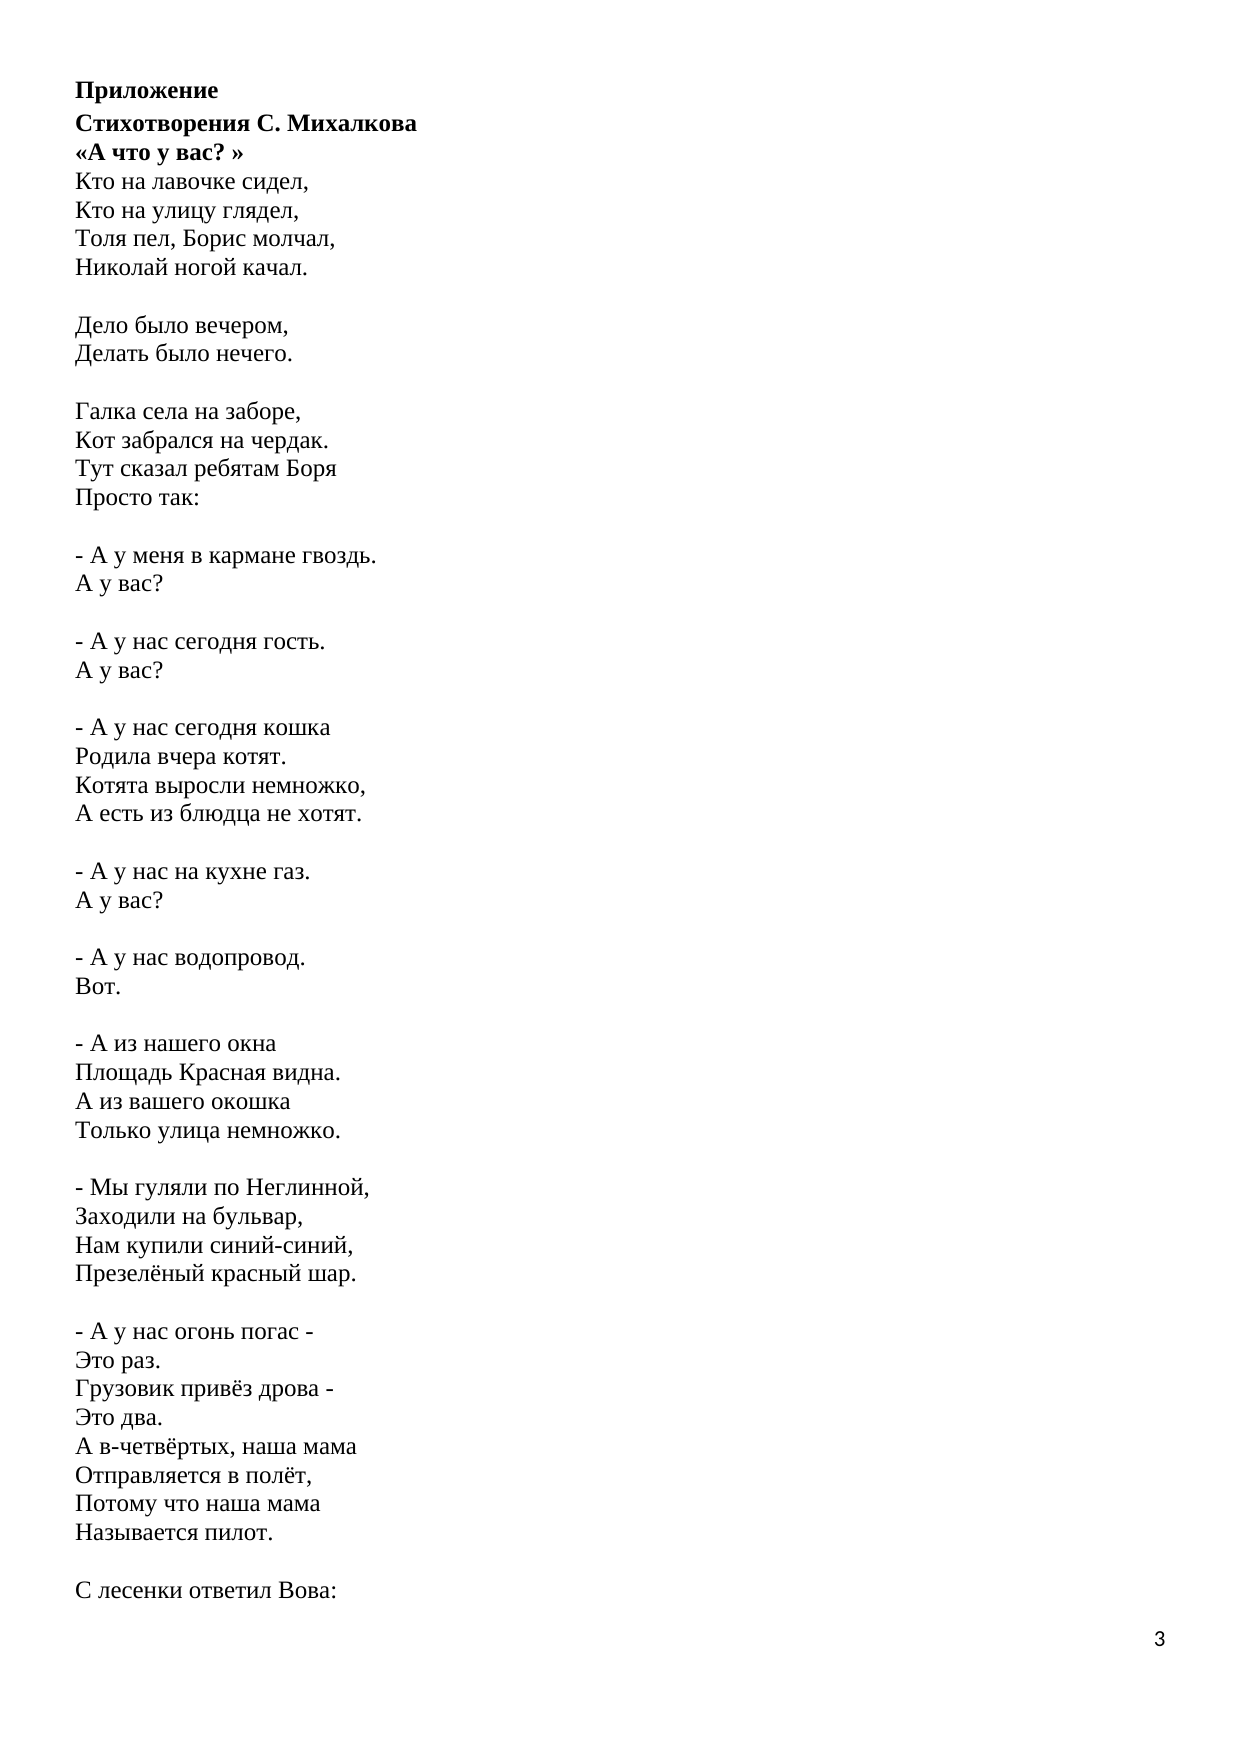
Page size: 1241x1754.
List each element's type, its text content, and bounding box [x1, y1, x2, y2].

text Приложение [75, 75, 1165, 104]
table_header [70, 104, 1161, 1608]
